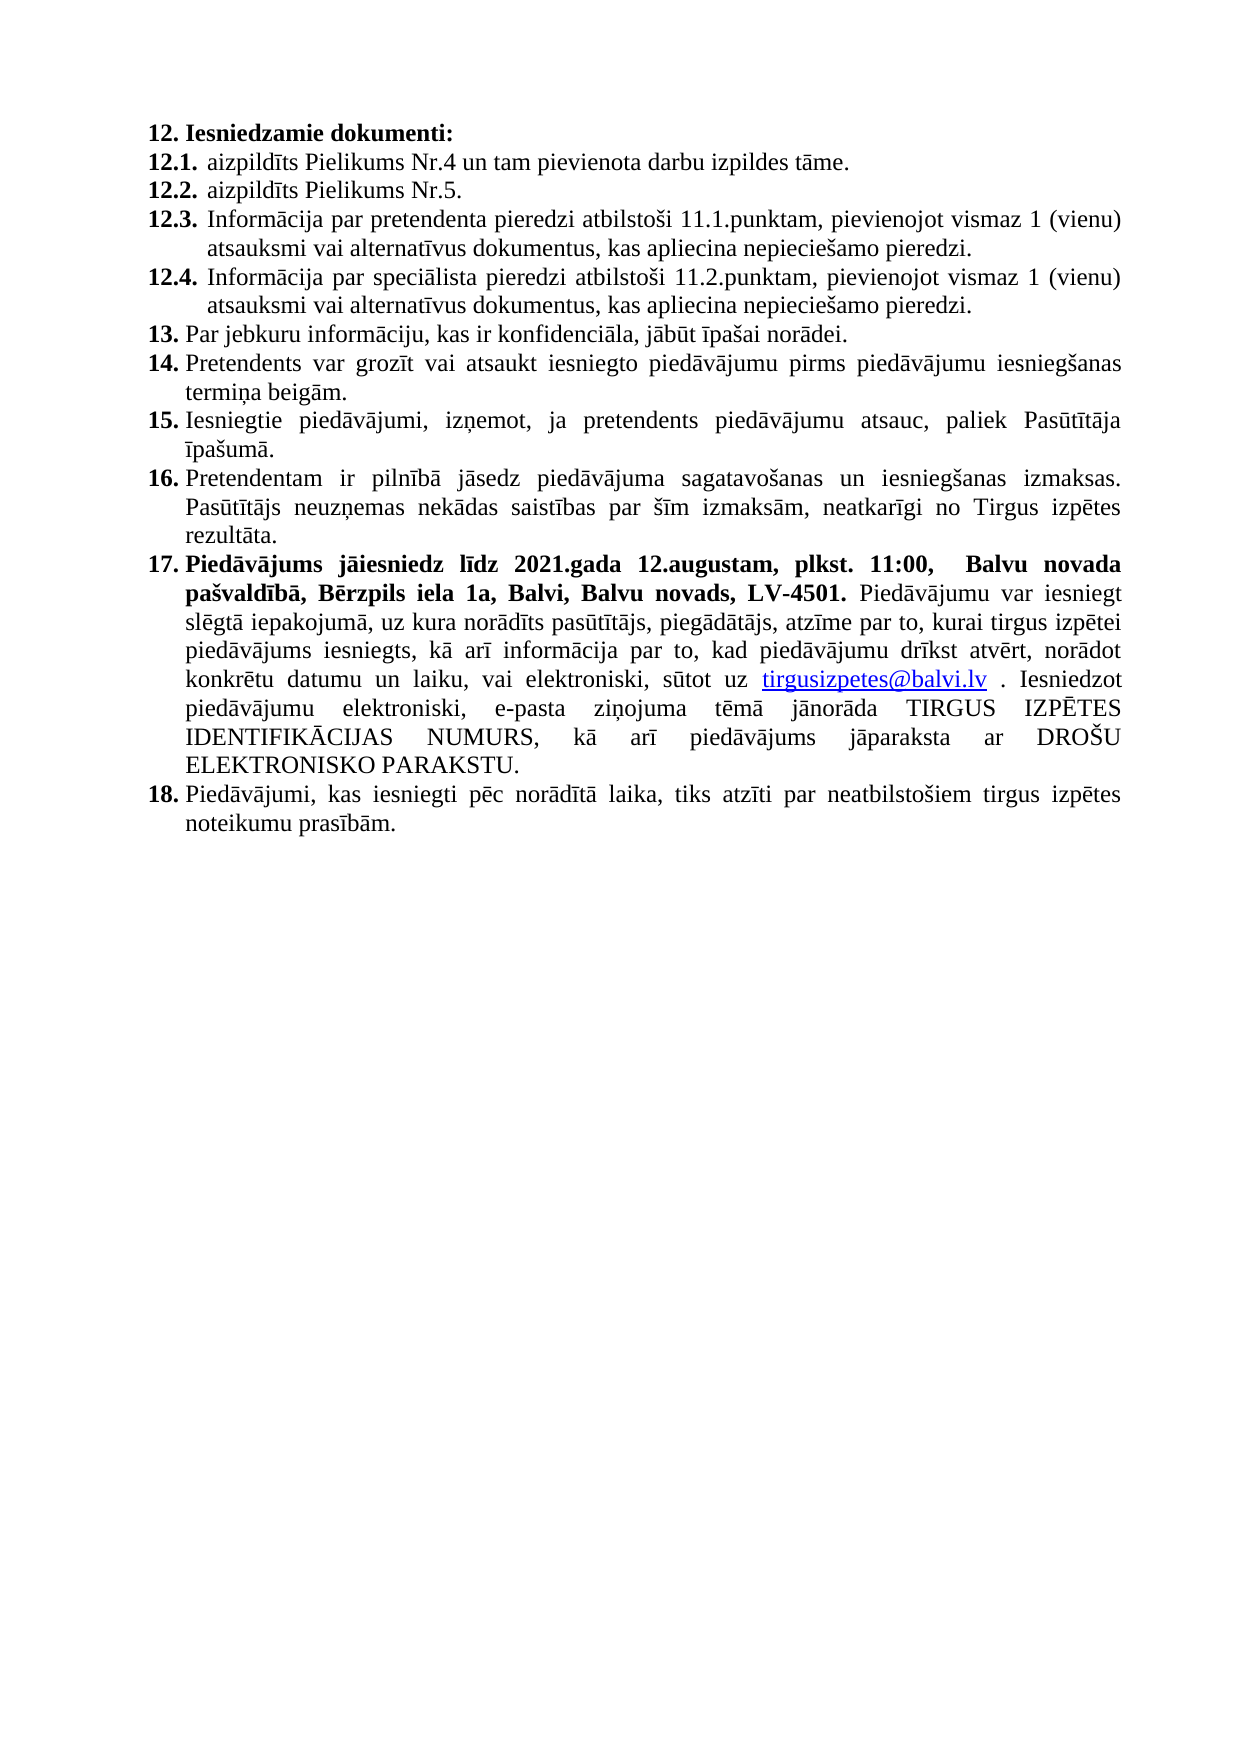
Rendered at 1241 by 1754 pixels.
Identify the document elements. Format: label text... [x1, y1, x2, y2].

list Pretendentam ir pilnībā jāsedz piedāvājuma sagatavošanas un iesniegšanas izmaksas. Pasūtītājs neuzņemas nekādas saistības par šīm izmaksām, neatkarīgi no Tirgus izpētes rezultāta. [148, 463, 1122, 549]
list Iesniegtie piedāvājumi, izņemot, ja pretendents piedāvājumu atsauc, paliek Pasūtītāja īpašumā. [148, 406, 1122, 463]
list Piedāvājumi, kas iesniegti pēc norādītā laika, tiks atzīti par neatbilstošiem tirgus izpētes noteikumu prasībām. [148, 779, 1122, 837]
list Informācija par pretendenta pieredzi atbilstoši 11.1.punktam, pievienojot vismaz 1 (vienu) atsauksmi vai alternatīvus dokumentus, kas apliecina nepieciešamo pieredzi. [148, 204, 1122, 262]
list Pretendents var grozīt vai atsaukt iesniegto piedāvājumu pirms piedāvājumu iesniegšanas termiņa beigām. [148, 348, 1122, 406]
list Informācija par speciālista pieredzi atbilstoši 11.2.punktam, pievienojot vismaz 1 (vienu) atsauksmi vai alternatīvus dokumentus, kas apliecina nepieciešamo pieredzi. [148, 262, 1122, 319]
list Iesniedzamie dokumenti: [148, 118, 1122, 147]
list Piedāvājums jāiesniedz līdz 2021.gada 12.augustam, plkst. 11:00, Balvu novada pašvaldībā, Bērzpils iela 1a, Balvi, Balvu novads, LV-4501. Piedāvājumu var iesniegt slēgtā iepakojumā, uz kura norādīts pasūtītājs, piegādātājs, atzīme par to, kurai tirgus izpētei piedāvājums iesniegts, kā arī informācija par to, kad piedāvājumu drīkst atvērt, norādot konkrētu datumu un laiku, vai elektroniski, sūtot uz tirgusizpetes@balvi.lv . Iesniedzot piedāvājumu elektroniski, e-pasta ziņojuma tēmā jānorāda TIRGUS IZPĒTES IDENTIFIKĀCIJAS NUMURS, kā arī piedāvājums jāparaksta ar DROŠU ELEKTRONISKO PARAKSTU. [148, 549, 1122, 779]
list Par jebkuru informāciju, kas ir konfidenciāla, jābūt īpašai norādei. [148, 319, 1122, 348]
list aizpildīts Pielikums Nr.5. [148, 176, 1122, 204]
list aizpildīts Pielikums Nr.4 un tam pievienota darbu izpildes tāme. [148, 147, 1122, 176]
